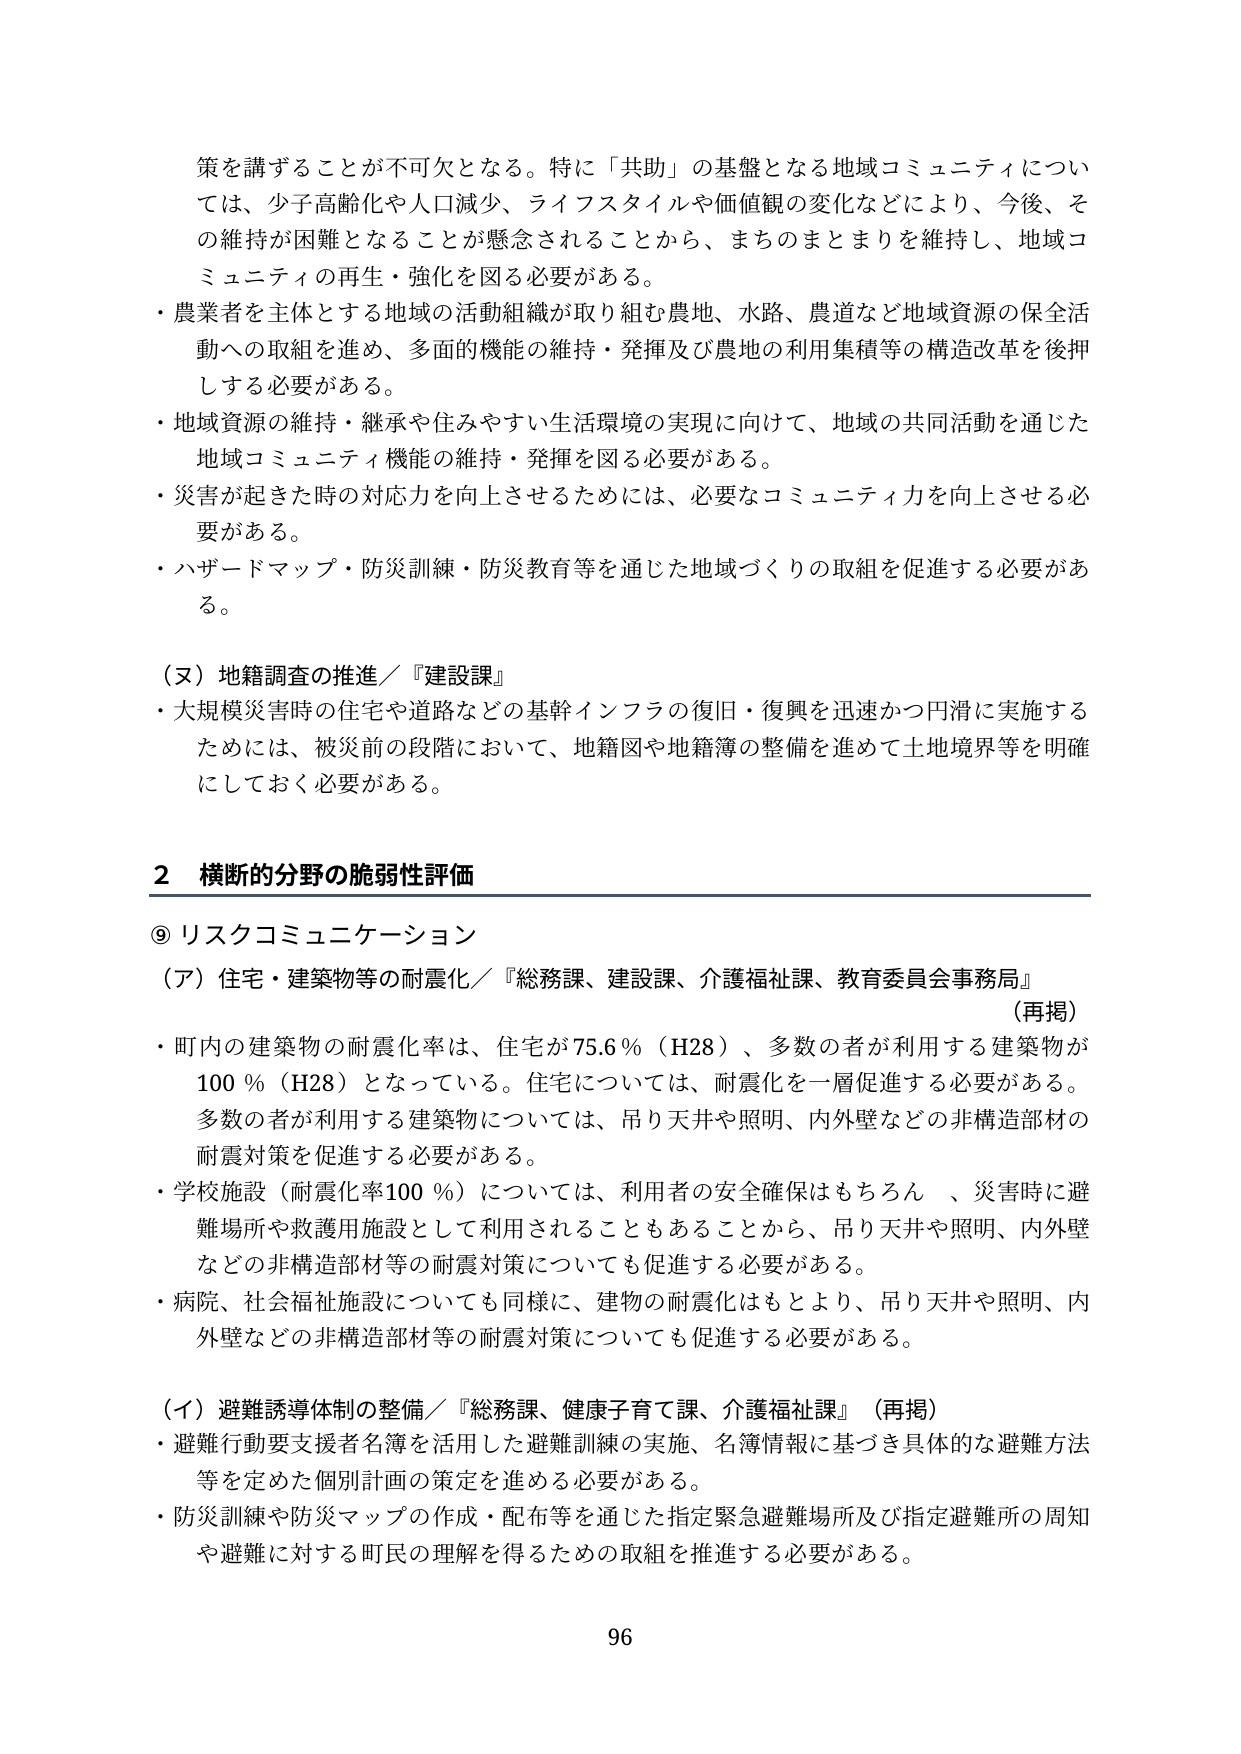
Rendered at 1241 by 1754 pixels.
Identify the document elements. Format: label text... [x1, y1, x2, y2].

text ・ハザードマップ・防災訓練・防災教育等を通じた地域づくりの取組を促進する必要がある。 [149, 549, 1091, 622]
text ・大規模災害時の住宅や道路などの基幹インフラの復旧・復興を迅速かつ円滑に実施するためには、被災前の段階において、地籍図や地籍簿の整備を進めて土地境界等を明確にしておく必要がある。 [149, 691, 1091, 801]
text ・学校施設（耐震化率100％）については、利用者の安全確保はもちろん、災害時に避難場所や救護用施設として利用されることもあることから、吊り天井や照明、内外壁などの非構造部材等の耐震対策についても促進する必要がある。 [149, 1173, 1091, 1282]
subtitle （再掲） [149, 994, 1091, 1027]
text ・地域資源の維持・継承や住みやすい生活環境の実現に向けて、地域の共同活動を通じた地域コミュニティ機能の維持・発揮を図る必要がある。 [149, 403, 1091, 476]
text ・病院、社会福祉施設についても同様に、建物の耐震化はもとより、吊り天井や照明、内外壁などの非構造部材等の耐震対策についても促進する必要がある。 [149, 1282, 1091, 1355]
text ・防災訓練や防災マップの作成・配布等を通じた指定緊急避難場所及び指定避難所の周知や避難に対する町民の理解を得るための取組を推進する必要がある。 [149, 1498, 1091, 1571]
subtitle ２ 横断的分野の脆弱性評価 [149, 856, 1091, 894]
subtitle ⑨ リスクコミュニケーション [149, 915, 1091, 951]
subtitle （ア）住宅・建築物等の耐震化／『総務課、建設課、介護福祉課、教育委員会事務局』 [149, 961, 1091, 994]
text ・農業者を主体とする地域の活動組織が取り組む農地、水路、農道など地域資源の保全活動への取組を進め、多面的機能の維持・発揮及び農地の利用集積等の構造改革を後押しする必要がある。 [149, 294, 1091, 403]
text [149, 148, 1091, 294]
text ・町内の建築物の耐震化率は、住宅が75.6％（H28）、多数の者が利用する建築物が100％（H28）となっている。住宅については、耐震化を一層促進する必要がある。多数の者が利用する建築物については、吊り天井や照明、内外壁などの非構造部材の耐震対策を促進する必要がある。 [149, 1027, 1091, 1173]
subtitle （ヌ）地籍調査の推進／『建設課』 [149, 658, 1091, 691]
text ・災害が起きた時の対応力を向上させるためには、必要なコミュニティ力を向上させる必要がある。 [149, 476, 1091, 549]
subtitle （イ）避難誘導体制の整備／『総務課、健康子育て課、介護福祉課』（再掲） [149, 1392, 1091, 1425]
text ・避難行動要支援者名簿を活用した避難訓練の実施、名簿情報に基づき具体的な避難方法等を定めた個別計画の策定を進める必要がある。 [149, 1425, 1091, 1498]
